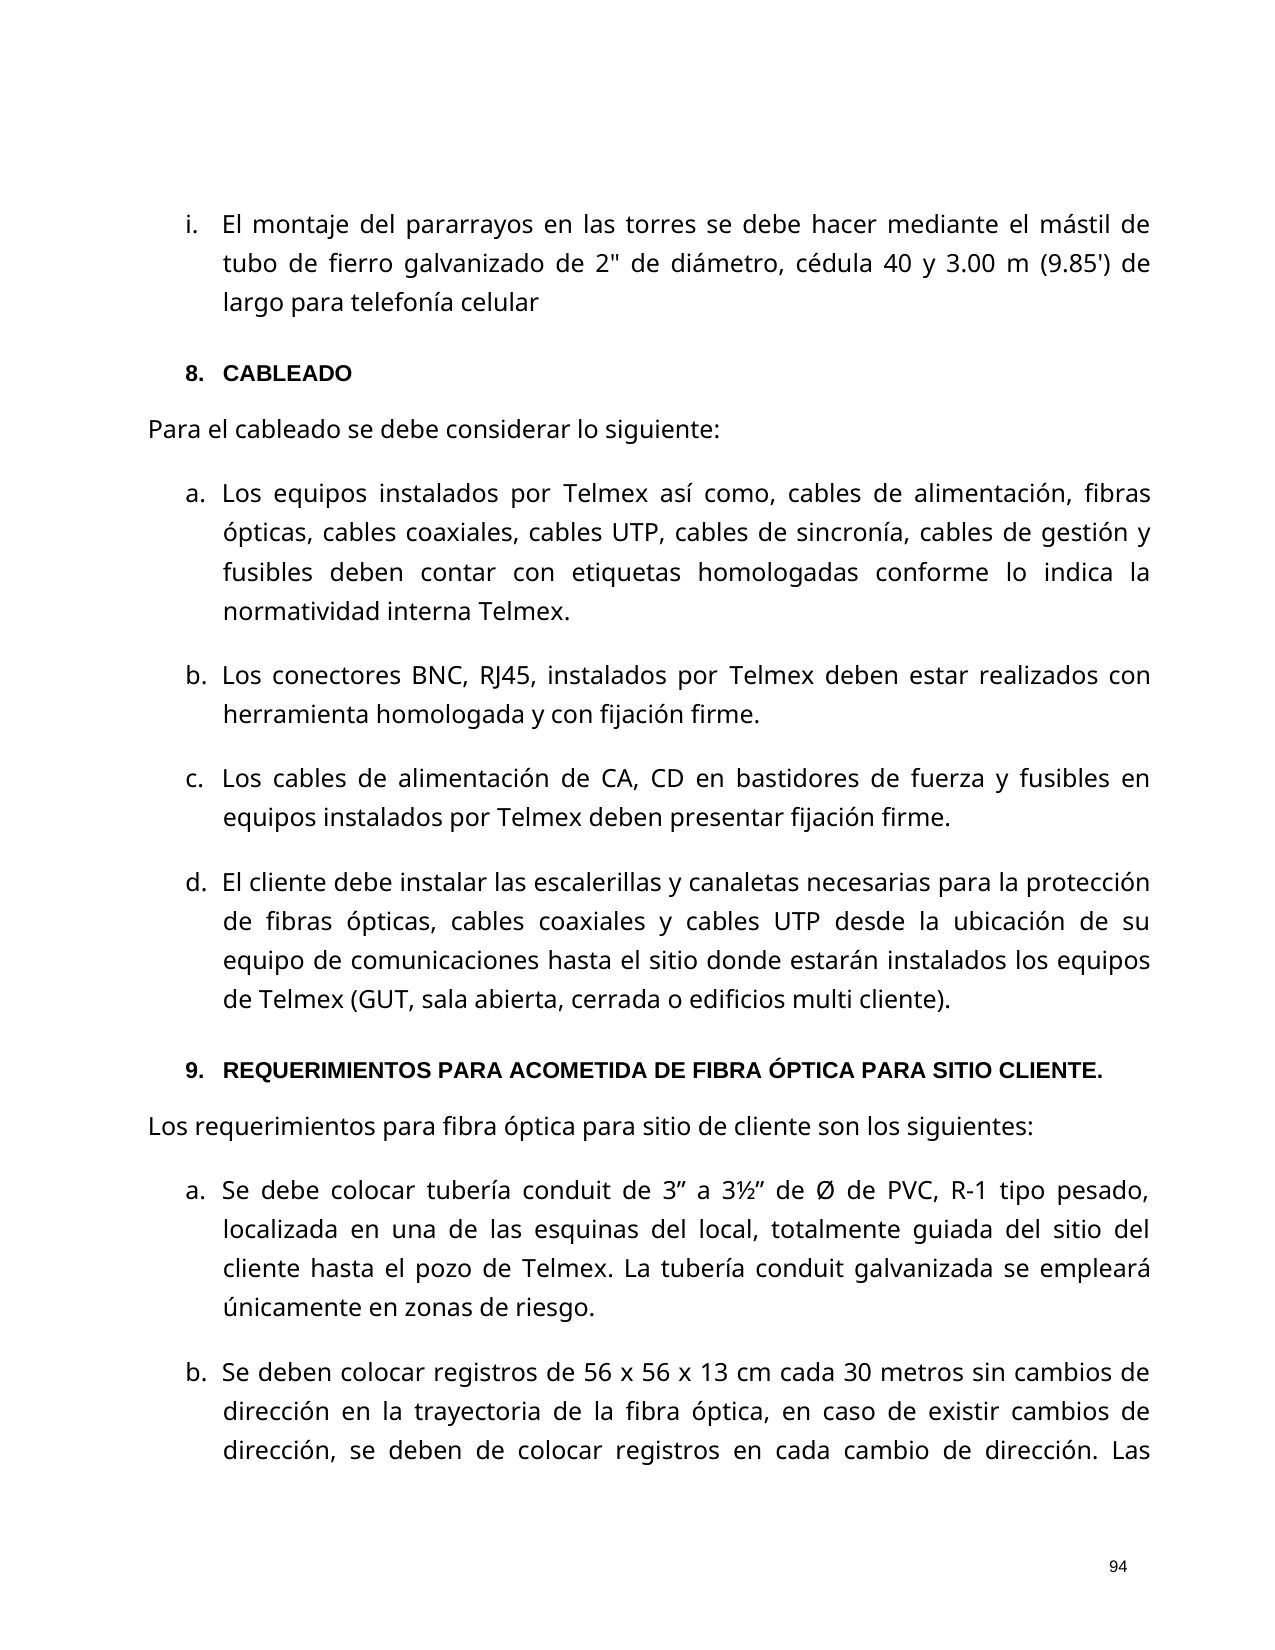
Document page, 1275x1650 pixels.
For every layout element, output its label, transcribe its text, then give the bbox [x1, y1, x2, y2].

list CABLEADO [185, 349, 1127, 387]
list El cliente debe instalar las escalerillas y canaletas necesarias para la protección de fibras ópticas, cables coaxiales y cables UTP desde la ubicación de su equipo de comunicaciones hasta el sitio donde estarán instalados los equipos de Telmex (GUT, sala abierta, cerrada o edificios multi cliente). [185, 864, 1152, 1016]
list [185, 1354, 1152, 1467]
list REQUERIMIENTOS PARA ACOMETIDA DE FIBRA ÓPTICA PARA SITIO CLIENTE. [185, 1046, 1127, 1083]
list Los conectores BNC, RJ45, instalados por Telmex deben estar realizados con herramienta homologada y con fijación firme. [185, 658, 1152, 731]
list Se debe colocar tubería conduit de 3” a 3½” de Ø de PVC, R-1 tipo pesado, localizada en una de las esquinas del local, totalmente guiada del sitio del cliente hasta el pozo de Telmex. La tubería conduit galvanizada se empleará únicamente en zonas de riesgo. [185, 1173, 1152, 1324]
list El montaje del pararrayos en las torres se debe hacer mediante el mástil de tubo de fierro galvanizado de 2" de diámetro, cédula 40 y 3.00 m (9.85') de largo para telefonía celular [185, 207, 1152, 319]
text Para el cableado se debe considerar lo siguiente: [148, 412, 1152, 446]
list Los equipos instalados por Telmex así como, cables de alimentación, fibras ópticas, cables coaxiales, cables UTP, cables de sincronía, cables de gestión y fusibles deben contar con etiquetas homologadas conforme lo indica la normatividad interna Telmex. [185, 476, 1152, 627]
list Los cables de alimentación de CA, CD en bastidores de fuerza y fusibles en equipos instalados por Telmex deben presentar fijación firme. [185, 761, 1152, 834]
text Los requerimientos para fibra óptica para sitio de cliente son los siguientes: [148, 1108, 1152, 1142]
